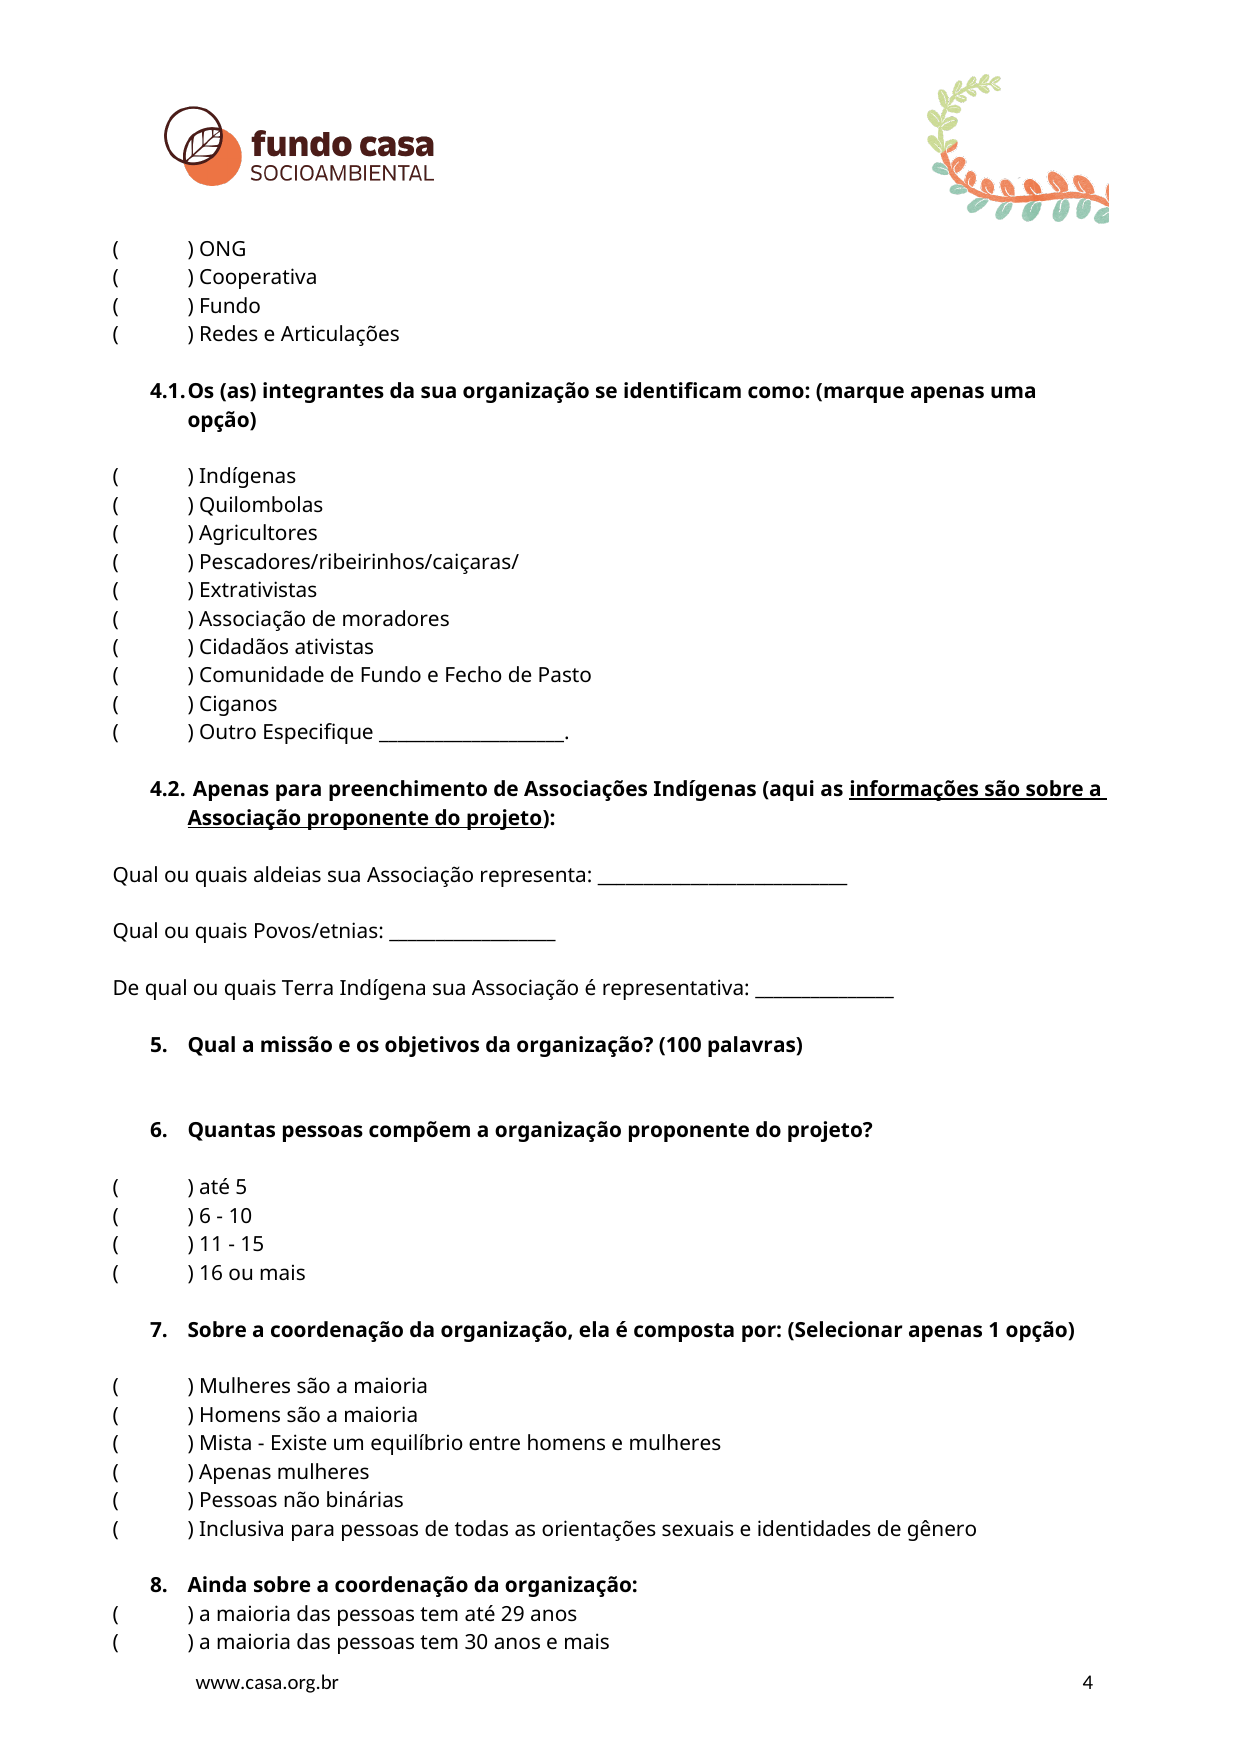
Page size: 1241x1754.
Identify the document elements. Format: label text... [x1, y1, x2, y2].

text ( ) 16 ou mais [112, 1258, 1109, 1286]
text ( ) Redes e Articulações [112, 319, 1109, 348]
list Sobre a coordenação da organização, ela é composta por: (Selecionar apenas 1 opção) [150, 1315, 1109, 1343]
list Quantas pessoas compõem a organização proponente do projeto? [150, 1116, 1109, 1144]
text ( ) Apenas mulheres [112, 1457, 1109, 1485]
list Ainda sobre a coordenação da organização: [150, 1571, 1109, 1599]
text ( ) até 5 [112, 1172, 1109, 1201]
text ( ) Agricultores [112, 518, 1109, 547]
text ( ) Homens são a maioria [112, 1400, 1109, 1428]
text ( ) a maioria das pessoas tem até 29 anos [112, 1599, 1109, 1627]
picture [112, 59, 1109, 234]
text Qual ou quais aldeias sua Associação representa: ___________________________ [112, 860, 1109, 888]
list Qual a missão e os objetivos da organização? (100 palavras) [150, 1030, 1109, 1059]
text ( ) Quilombolas [112, 490, 1109, 518]
text De qual ou quais Terra Indígena sua Associação é representativa: _______________ [112, 973, 1109, 1002]
text ( ) Comunidade de Fundo e Fecho de Pasto [112, 661, 1109, 689]
text ( ) Outro Especifique ____________________. [112, 717, 1109, 746]
text Qual ou quais Povos/etnias: __________________ [112, 917, 1109, 945]
list Apenas para preenchimento de Associações Indígenas (aqui as informações são sobre a Associação proponente do projeto): [150, 774, 1109, 831]
text ( ) Mista - Existe um equilíbrio entre homens e mulheres [112, 1428, 1109, 1457]
text ( ) a maioria das pessoas tem 30 anos e mais [112, 1627, 1109, 1656]
text ( ) Indígenas [112, 462, 1109, 490]
text ( ) Ciganos [112, 689, 1109, 717]
text ( ) Mulheres são a maioria [112, 1372, 1109, 1400]
text ( ) Fundo [112, 291, 1109, 319]
text ( ) Cidadãos ativistas [112, 632, 1109, 661]
text ( ) Extrativistas [112, 575, 1109, 604]
text ( ) Inclusiva para pessoas de todas as orientações sexuais e identidades de gênero [112, 1514, 1109, 1542]
text ( ) Pescadores/ribeirinhos/caiçaras/ [112, 547, 1109, 575]
text ( ) ONG [112, 234, 1109, 262]
text ( ) 11 - 15 [112, 1229, 1109, 1258]
list Os (as) integrantes da sua organização se identificam como: (marque apenas uma opção) [150, 376, 1109, 433]
text ( ) Pessoas não binárias [112, 1485, 1109, 1514]
text ( ) 6 - 10 [112, 1201, 1109, 1229]
text ( ) Associação de moradores [112, 604, 1109, 632]
text ( ) Cooperativa [112, 262, 1109, 291]
